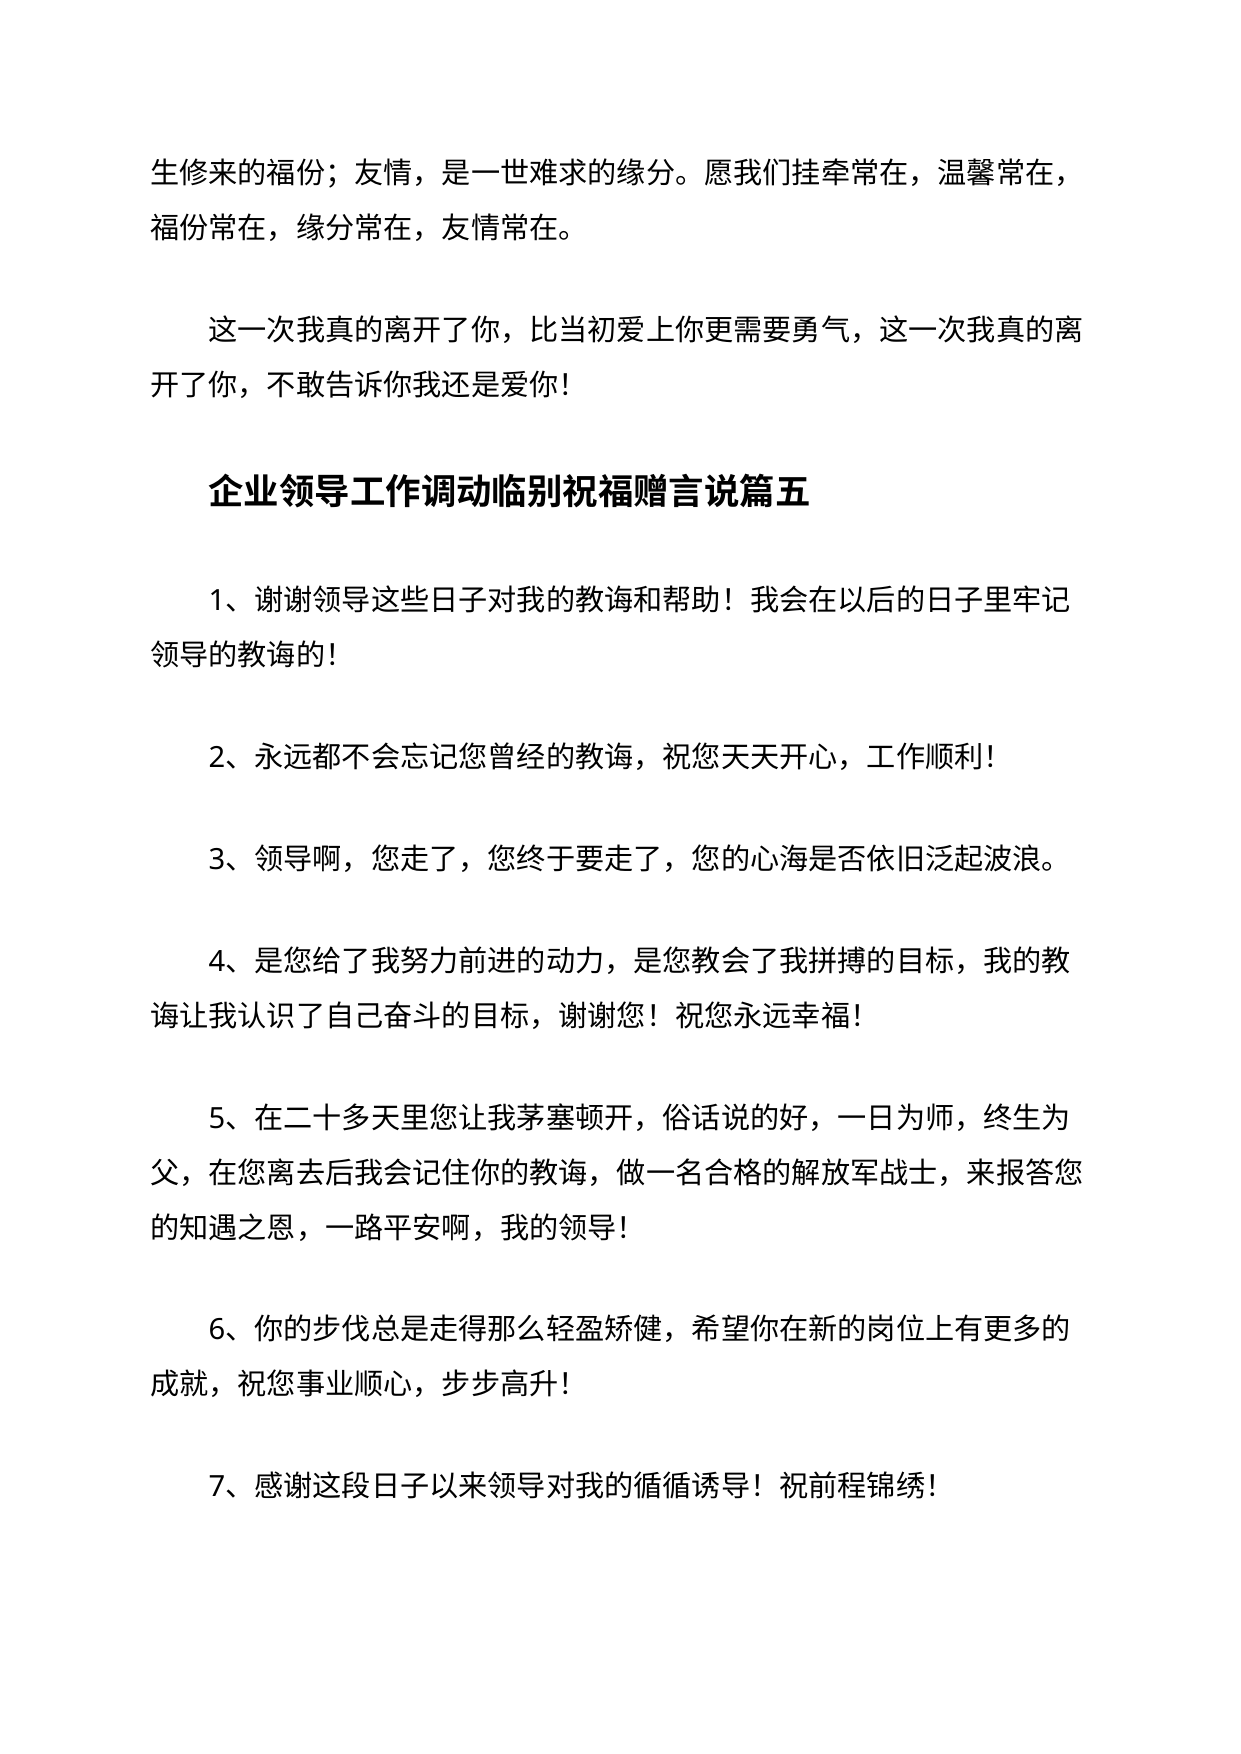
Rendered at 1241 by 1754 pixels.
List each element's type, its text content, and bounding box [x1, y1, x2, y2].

text 这一次我真的离开了你，比当初爱上你更需要勇气，这一次我真的离开了你，不敢告诉你我还是爱你！ [150, 307, 1090, 404]
text 5、在二十多天里您让我茅塞顿开，俗话说的好，一日为师，终生为父，在您离去后我会记住你的教诲，做一名合格的解放军战士，来报答您的知遇之恩，一路平安啊，我的领导！ [150, 1094, 1090, 1246]
text 2、永远都不会忘记您曾经的教诲，祝您天天开心，工作顺利！ [150, 733, 1090, 776]
text 4、是您给了我努力前进的动力，是您教会了我拼搏的目标，我的教诲让我认识了自己奋斗的目标，谢谢您！祝您永远幸福！ [150, 937, 1090, 1035]
text 企业领导工作调动临别祝福赠言说篇五 [150, 463, 1090, 514]
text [150, 150, 1090, 247]
text 3、领导啊，您走了，您终于要走了，您的心海是否依旧泛起波浪。 [150, 836, 1090, 878]
text 6、你的步伐总是走得那么轻盈矫健，希望你在新的岗位上有更多的成就，祝您事业顺心，步步高升！ [150, 1306, 1090, 1403]
text 1、谢谢领导这些日子对我的教诲和帮助！我会在以后的日子里牢记领导的教诲的！ [150, 577, 1090, 674]
text 7、感谢这段日子以来领导对我的循循诱导！祝前程锦绣！ [150, 1463, 1090, 1505]
